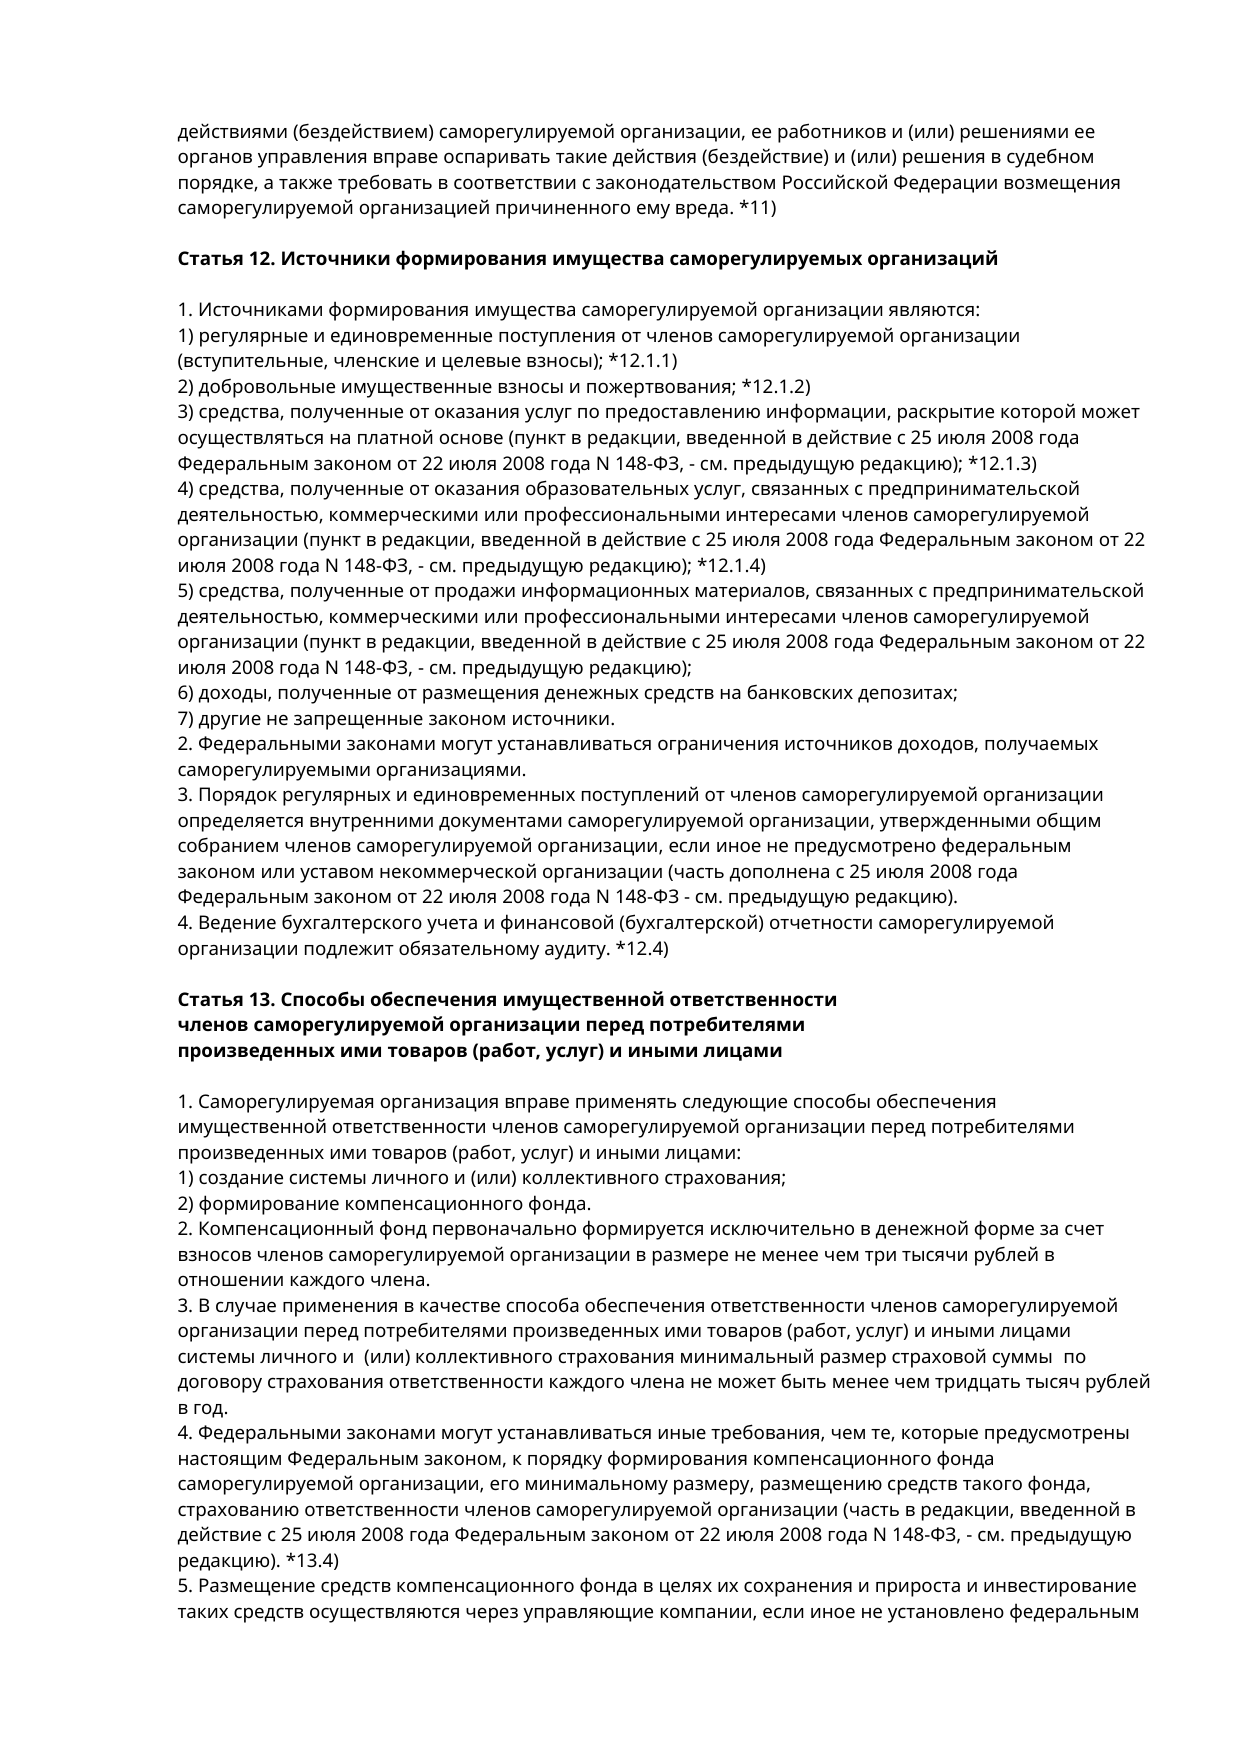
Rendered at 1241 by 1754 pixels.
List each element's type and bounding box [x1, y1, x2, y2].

text [177, 118, 1152, 1624]
